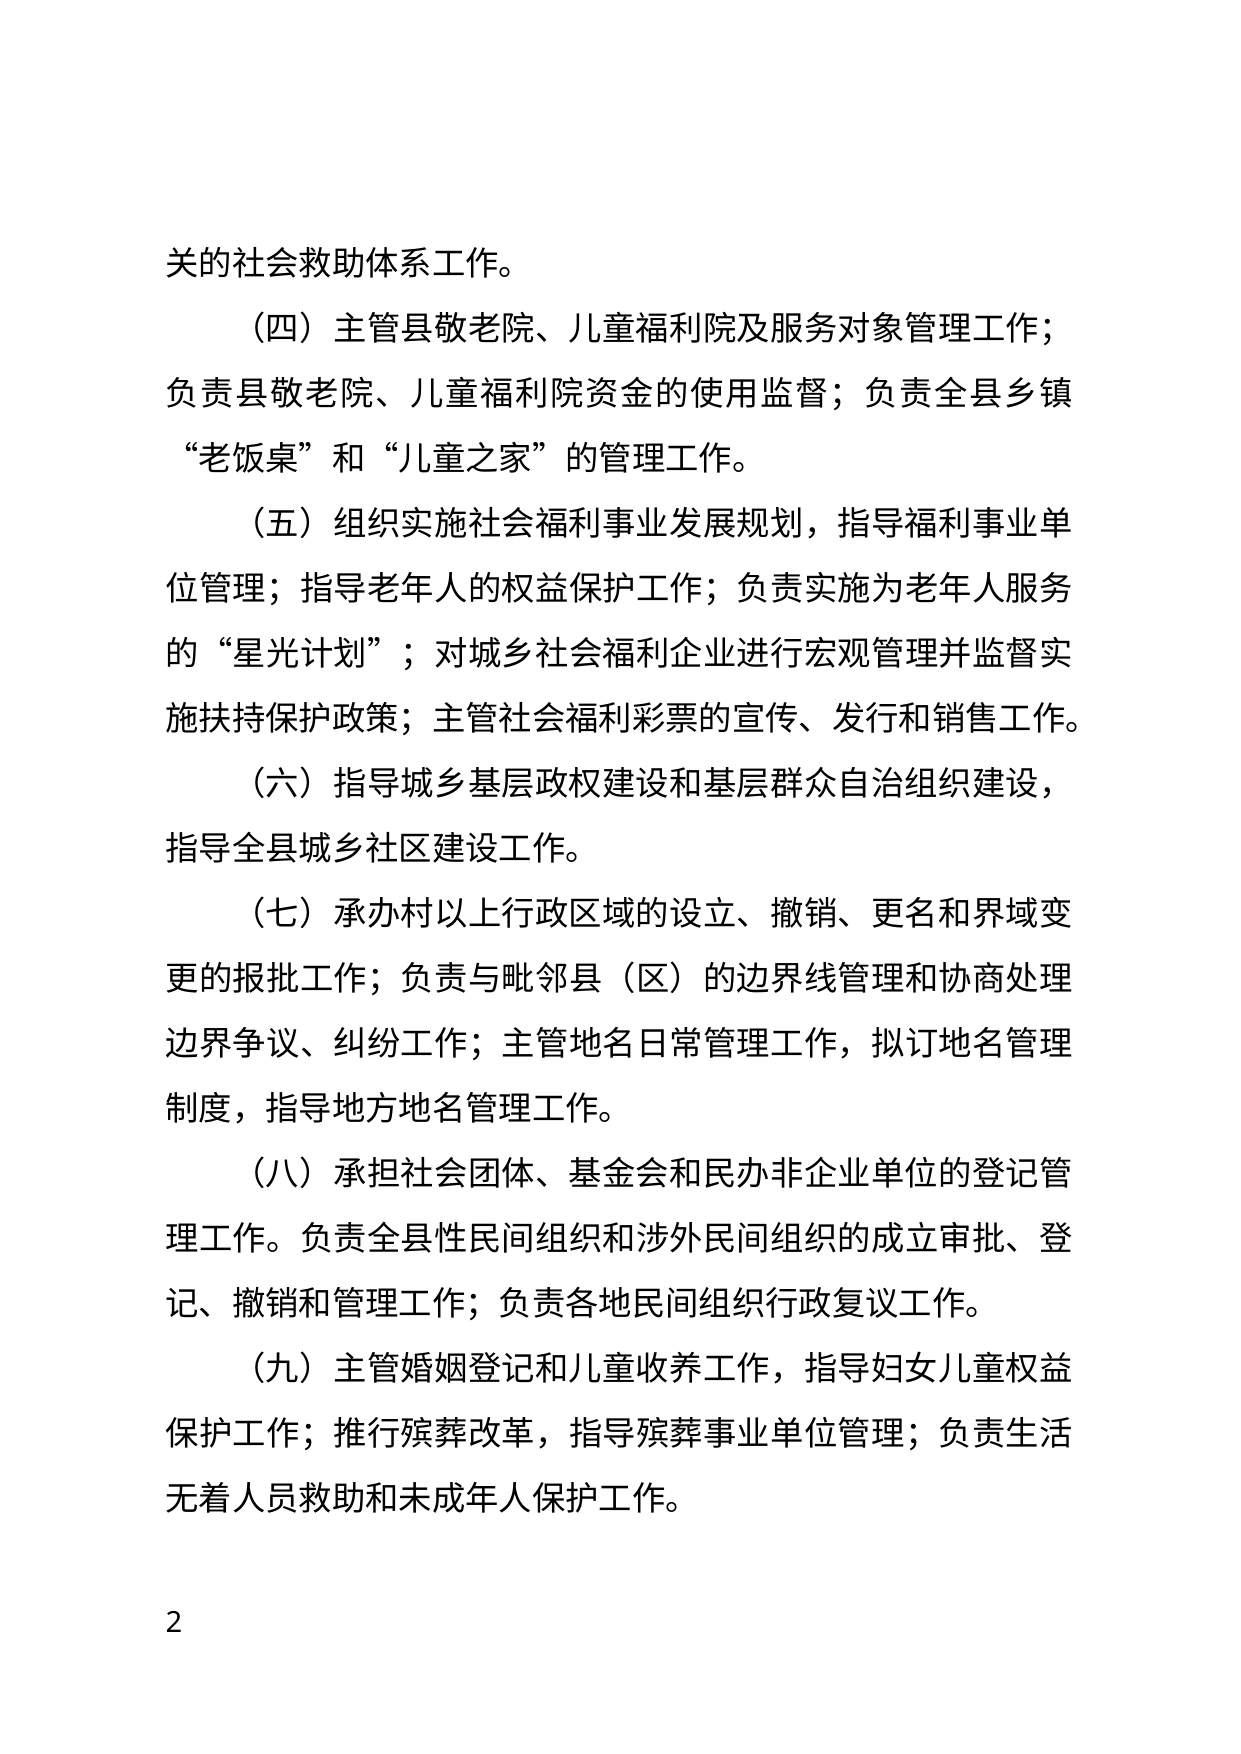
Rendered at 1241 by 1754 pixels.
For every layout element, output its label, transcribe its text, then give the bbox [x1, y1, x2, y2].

text （五）组织实施社会福利事业发展规划，指导福利事业单位管理；指导老年人的权益保护工作；负责实施为老年人服务的“星光计划”；对城乡社会福利企业进行宏观管理并监督实施扶持保护政策；主管社会福利彩票的宣传、发行和销售工作。 [165, 488, 1075, 748]
text （六）指导城乡基层政权建设和基层群众自治组织建设，指导全县城乡社区建设工作。 [165, 748, 1075, 878]
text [165, 228, 1075, 293]
text （九）主管婚姻登记和儿童收养工作，指导妇女儿童权益保护工作；推行殡葬改革，指导殡葬事业单位管理；负责生活无着人员救助和未成年人保护工作。 [165, 1333, 1075, 1528]
text （四）主管县敬老院、儿童福利院及服务对象管理工作；负责县敬老院、儿童福利院资金的使用监督；负责全县乡镇“老饭桌”和“儿童之家”的管理工作。 [165, 293, 1075, 488]
text （七）承办村以上行政区域的设立、撤销、更名和界域变更的报批工作；负责与毗邻县（区）的边界线管理和协商处理边界争议、纠纷工作；主管地名日常管理工作，拟订地名管理制度，指导地方地名管理工作。 [165, 878, 1075, 1138]
text （八）承担社会团体、基金会和民办非企业单位的登记管理工作。负责全县性民间组织和涉外民间组织的成立审批、登记、撤销和管理工作；负责各地民间组织行政复议工作。 [165, 1138, 1075, 1333]
